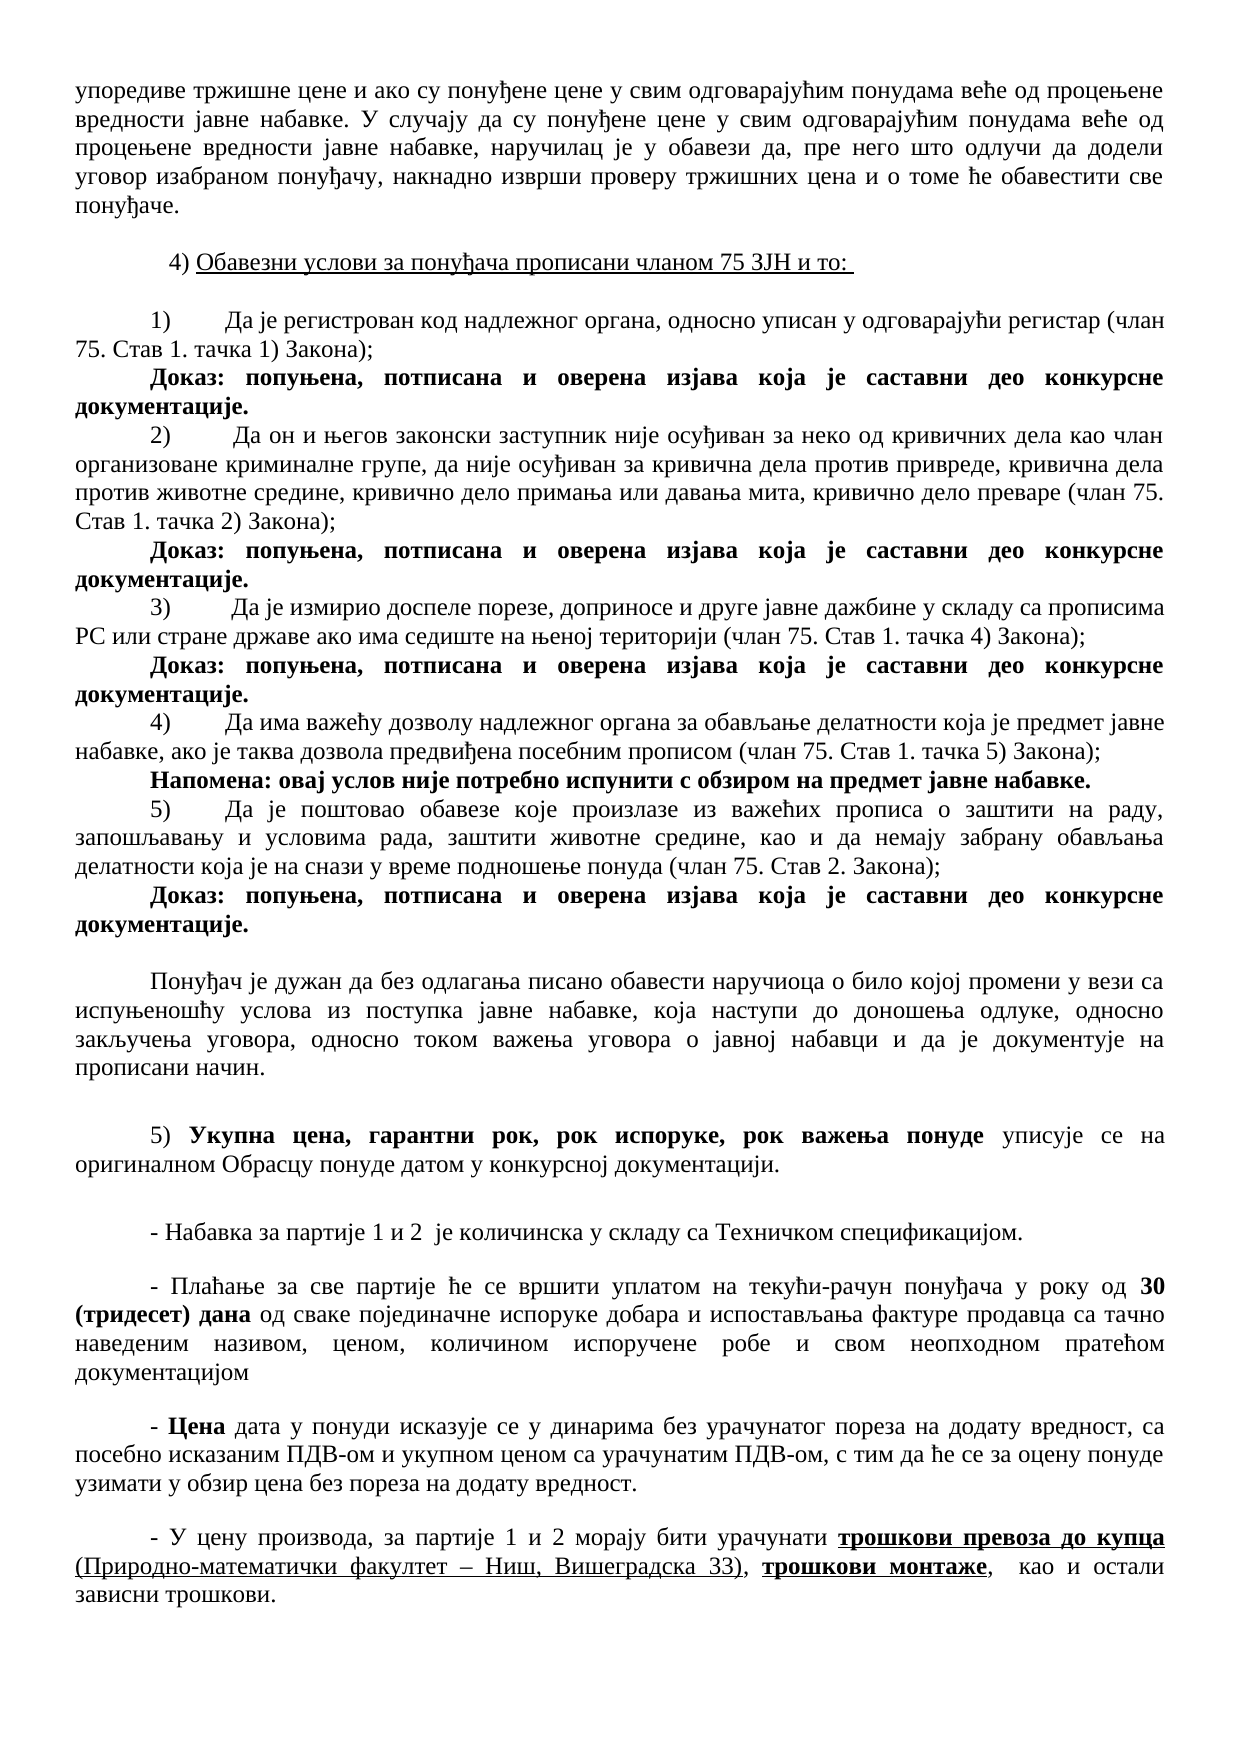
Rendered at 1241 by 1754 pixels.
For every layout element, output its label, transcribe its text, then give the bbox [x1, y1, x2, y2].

text Доказ: попуњена, потписана и оверена изјава која је саставни део конкурсне документације. [75, 362, 1165, 420]
text Доказ: попуњена, потписана и оверена изјава која је саставни део конкурсне документације. [75, 535, 1165, 592]
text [75, 75, 1165, 219]
text 4) Обавезни услови за понуђача прописани чланом 75 ЗЈН и то: [75, 247, 1165, 276]
text Понуђач је дужан да без одлагања писано обавести наручиоца о било којој промени у вези са испуњеношћу услова из поступка јавне набавке, која наступи до доношења одлуке, односно закључења уговора, односно током важења уговора о јавној набавци и да је документује на прописани начин. [75, 966, 1165, 1081]
text 5) Укупна цена, гарантни рок, рок испоруке, рок важења понуде уписује се на оригиналном Обрасцу понуде датом у конкурсној документацији. [75, 1120, 1165, 1178]
text - У цену производа, за партије 1 и 2 морају бити урачунати трошкови превоза до купца (Природно-математички факултет – Ниш, Вишеградска 33), трошкови монтаже, као и остали зависни трошкови. [75, 1522, 1165, 1608]
text - Плаћање за све партије ће се вршити уплатом на текући-рачун понуђача у року од 30 (тридесет) дана од сваке појединачне испоруке добара и испостављања фактуре продавца са тачно наведеним називом, ценом, количином испоручене робе и свом неопходном пратећом документацијом [75, 1271, 1165, 1386]
list Да он и његов законски заступник није осуђиван за неко од кривичних дела као члан организоване криминалне групе, да није осуђиван за кривична дела против привреде, кривична дела против животне средине, кривично дело примања или давања мита, кривично дело преваре (члан 75. Став 1. тачка 2) Закона); [75, 420, 1165, 535]
list Да има важећу дозволу надлежног органа за обављање делатности која је предмет јавне набавке, ако је таква дозвола предвиђена посебним прописом (члан 75. Став 1. тачка 5) Закона); [75, 707, 1165, 765]
text Напомена: овај услов није потребно испунити с обзиром на предмет јавне набавке. [75, 765, 1165, 794]
list Да је регистрован код надлежног органа, односно уписан у одговарајући регистар (члан 75. Став 1. тачка 1) Закона); [75, 305, 1165, 362]
text Доказ: попуњена, потписана и оверена изјава која је саставни део конкурсне документације. [75, 880, 1165, 937]
text - Набавка за партије 1 и 2 је количинска у складу са Техничком спецификацијом. [75, 1217, 1165, 1246]
text - Цена дата у понуди исказује се у динарима без урачунатог пореза на додату вредност, са посебно исказаним ПДВ-ом и укупном ценом са урачунатим ПДВ-ом, с тим да ће се за оцену понуде узимати у обзир цена без пореза на додату вредност. [75, 1411, 1165, 1497]
text Доказ: попуњена, потписана и оверена изјава која је саставни део конкурсне документације. [75, 650, 1165, 707]
list Да је поштовао обавезе које произлазе из важећих прописа о заштити на раду, запошљавању и условима рада, заштити животне средине, као и да немају забрану обављања делатности која је на снази у време подношење понуда (члан 75. Став 2. Закона); [75, 794, 1165, 880]
list Да је измирио доспеле порезе, доприносе и друге јавне дажбине у складу са прописима РС или стране државе ако има седиште на њеној територији (члан 75. Став 1. тачка 4) Закона); [75, 592, 1165, 650]
